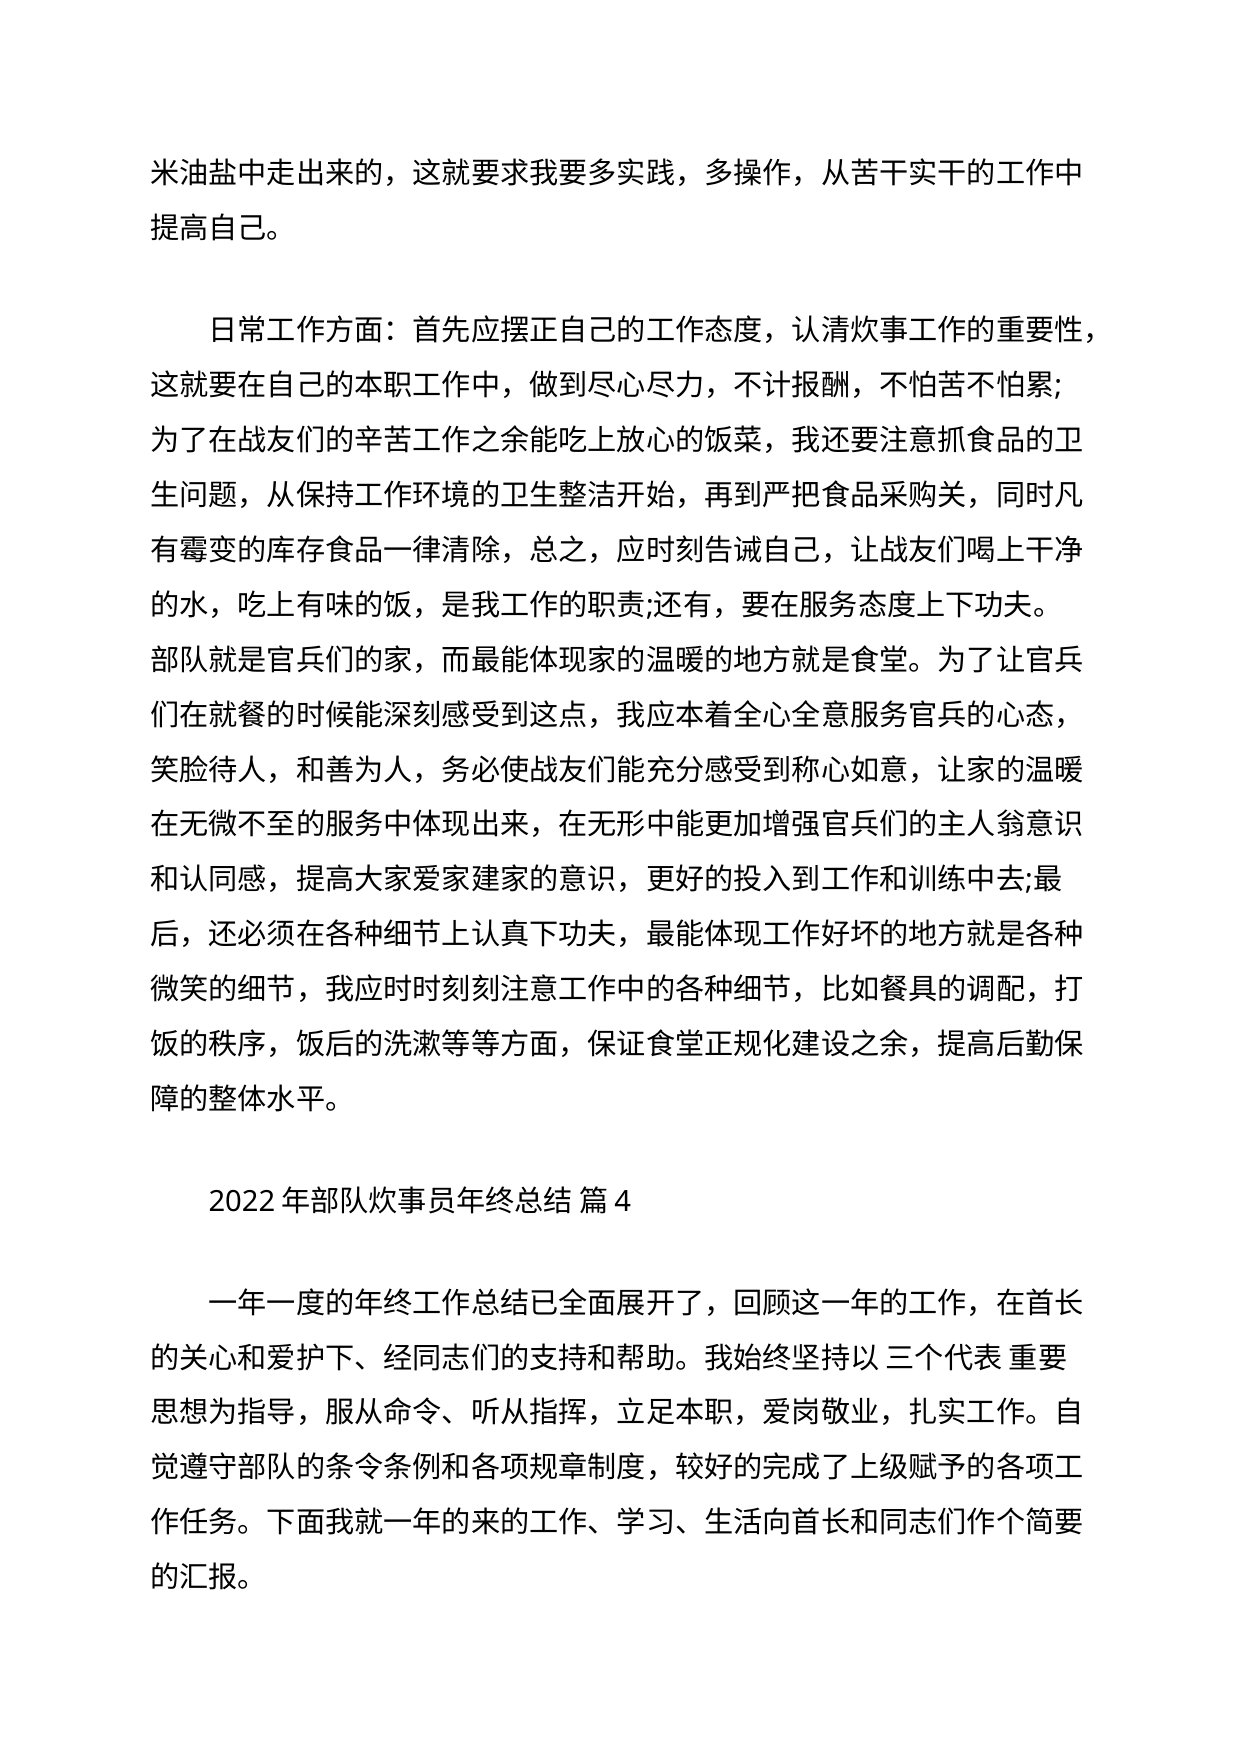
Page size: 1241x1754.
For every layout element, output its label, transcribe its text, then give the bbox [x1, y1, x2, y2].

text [150, 150, 1090, 247]
text 2022年部队炊事员年终总结 篇4 [150, 1177, 1090, 1220]
text 日常工作方面：首先应摆正自己的工作态度，认清炊事工作的重要性，这就要在自己的本职工作中，做到尽心尽力，不计报酬，不怕苦不怕累;为了在战友们的辛苦工作之余能吃上放心的饭菜，我还要注意抓食品的卫生问题，从保持工作环境的卫生整洁开始，再到严把食品采购关，同时凡有霉变的库存食品一律清除，总之，应时刻告诫自己，让战友们喝上干净的水，吃上有味的饭，是我工作的职责;还有，要在服务态度上下功夫。部队就是官兵们的家，而最能体现家的温暖的地方就是食堂。为了让官兵们在就餐的时候能深刻感受到这点，我应本着全心全意服务官兵的心态，笑脸待人，和善为人，务必使战友们能充分感受到称心如意，让家的温暖在无微不至的服务中体现出来，在无形中能更加增强官兵们的主人翁意识和认同感，提高大家爱家建家的意识，更好的投入到工作和训练中去;最后，还必须在各种细节上认真下功夫，最能体现工作好坏的地方就是各种微笑的细节，我应时时刻刻注意工作中的各种细节，比如餐具的调配，打饭的秩序，饭后的洗漱等等方面，保证食堂正规化建设之余，提高后勤保障的整体水平。 [150, 307, 1090, 1118]
text 一年一度的年终工作总结已全面展开了，回顾这一年的工作，在首长的关心和爱护下、经同志们的支持和帮助。我始终坚持以 三个代表 重要思想为指导，服从命令、听从指挥，立足本职，爱岗敬业，扎实工作。自觉遵守部队的条令条例和各项规章制度，较好的完成了上级赋予的各项工作任务。下面我就一年的来的工作、学习、生活向首长和同志们作个简要的汇报。 [150, 1279, 1090, 1596]
